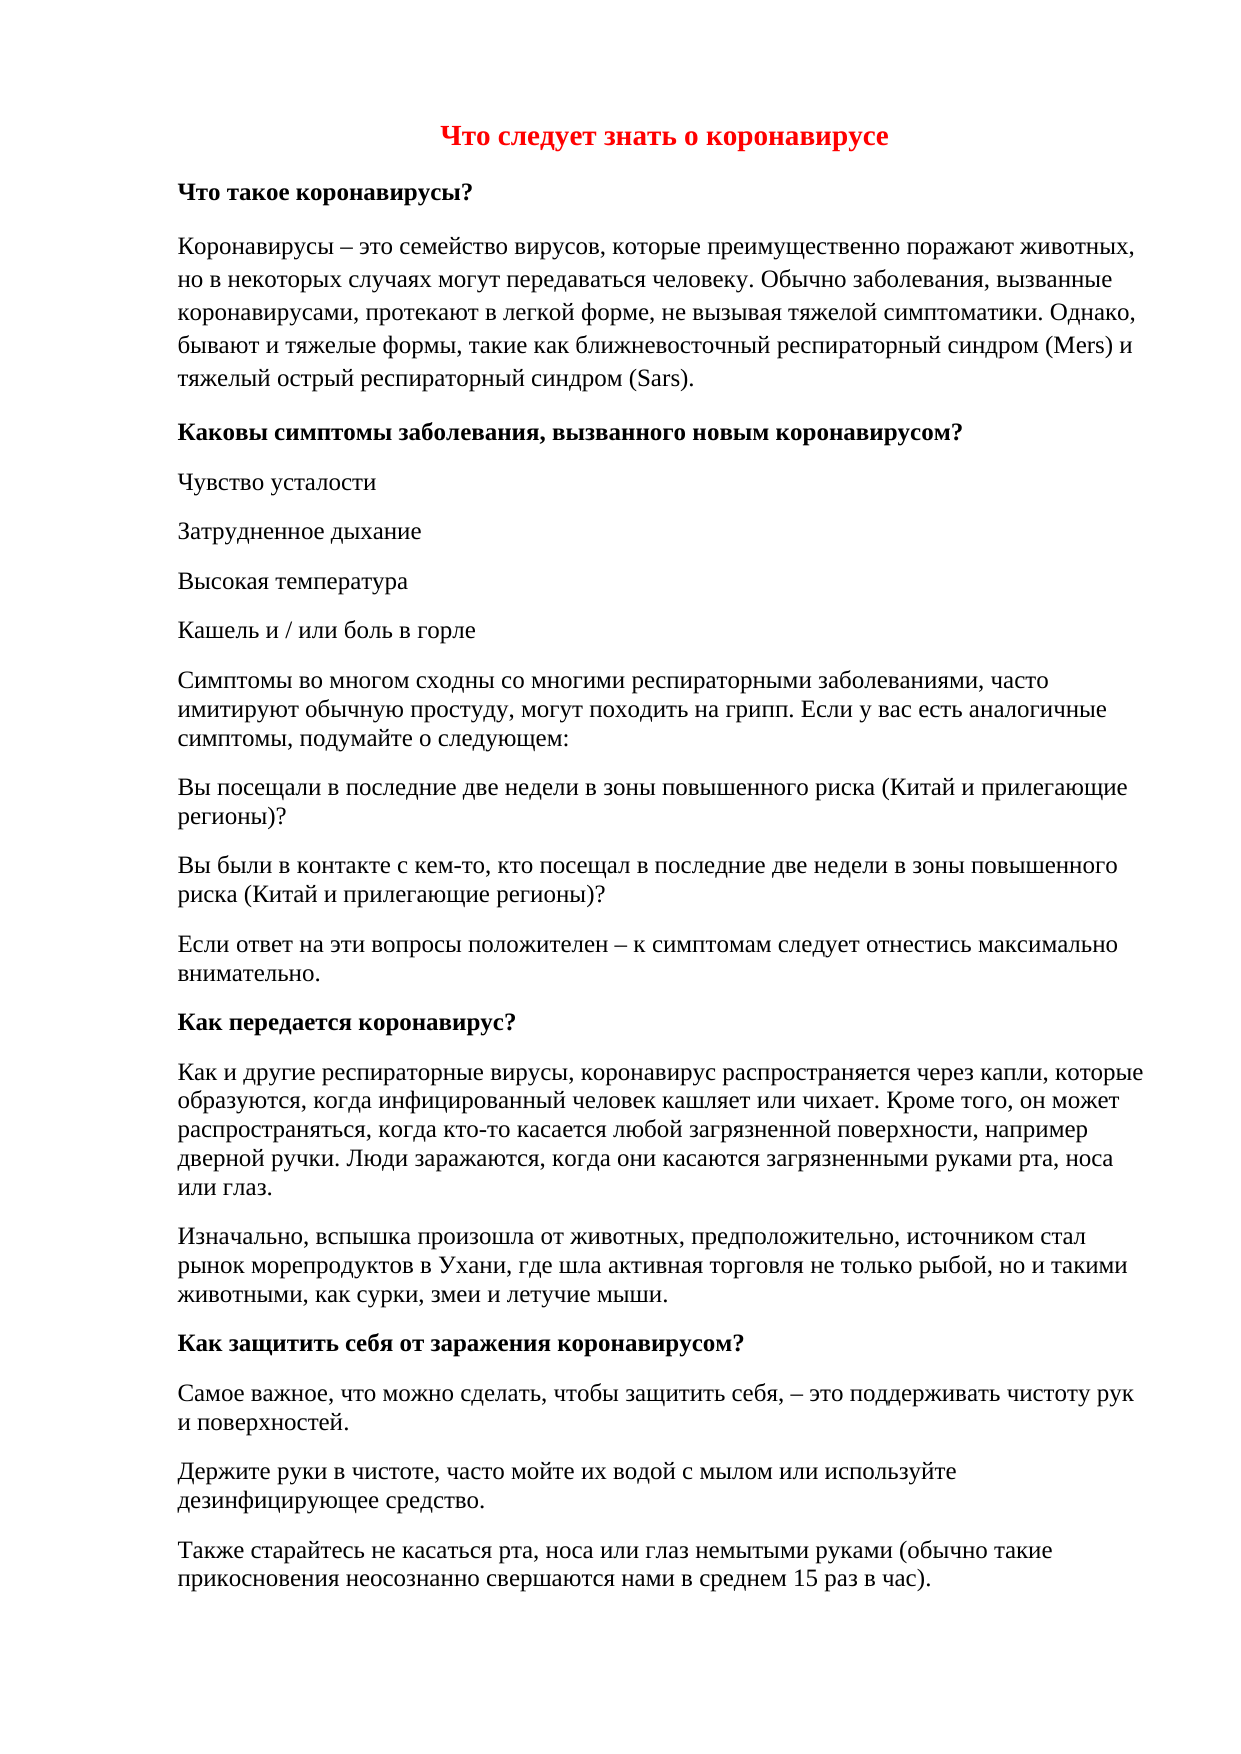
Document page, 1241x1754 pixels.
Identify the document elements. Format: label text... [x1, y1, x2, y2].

text Что следует знать о коронавирусе [177, 118, 1152, 152]
text Как и другие респираторные вирусы, коронавирус распространяется через капли, которые образуются, когда инфицированный человек кашляет или чихает. Кроме того, он может распространяться, когда кто-то касается любой загрязненной поверхности, например дверной ручки. Люди заражаются, когда они касаются загрязненными руками рта, носа или глаз. [177, 1057, 1152, 1201]
text Вы были в контакте с кем-то, кто посещал в последние две недели в зоны повышенного риска (Китай и прилегающие регионы)? [177, 851, 1152, 908]
text Кашель и / или боль в горле [177, 616, 1152, 644]
text Коронавирусы – это семейство вирусов, которые преимущественно поражают животных, но в некоторых случаях могут передаваться человеку. Обычно заболевания, вызванные коронавирусами, протекают в легкой форме, не вызывая тяжелой симптоматики. Однако, бывают и тяжелые формы, такие как ближневосточный респираторный синдром (Mers) и тяжелый острый респираторный синдром (Sars). [177, 231, 1152, 392]
text Как передается коронавирус? [177, 1007, 1152, 1036]
text Высокая температура [177, 566, 1152, 595]
text Чувство усталости [177, 467, 1152, 496]
text Затрудненное дыхание [177, 516, 1152, 545]
text Держите руки в чистоте, часто мойте их водой с мылом или используйте дезинфицирующее средство. [177, 1456, 1152, 1514]
text Также старайтесь не касаться рта, носа или глаз немытыми руками (обычно такие прикосновения неосознанно свершаются нами в среднем 15 раз в час). [177, 1535, 1152, 1592]
text Самое важное, что можно сделать, чтобы защитить себя, – это поддерживать чистоту рук и поверхностей. [177, 1378, 1152, 1436]
text Симптомы во многом сходны со многими респираторными заболеваниями, часто имитируют обычную простуду, могут походить на грипп. Если у вас есть аналогичные симптомы, подумайте о следующем: [177, 665, 1152, 751]
text Вы посещали в последние две недели в зоны повышенного риска (Китай и прилегающие регионы)? [177, 772, 1152, 830]
text Что такое коронавирусы? [177, 177, 1152, 206]
text Изначально, вспышка произошла от животных, предположительно, источником стал рынок морепродуктов в Ухани, где шла активная торговля не только рыбой, но и такими животными, как сурки, змеи и летучие мыши. [177, 1221, 1152, 1308]
text Каковы симптомы заболевания, вызванного новым коронавирусом? [177, 417, 1152, 446]
text Как защитить себя от заражения коронавирусом? [177, 1328, 1152, 1357]
text Если ответ на эти вопросы положителен – к симптомам следует отнестись максимально внимательно. [177, 929, 1152, 986]
